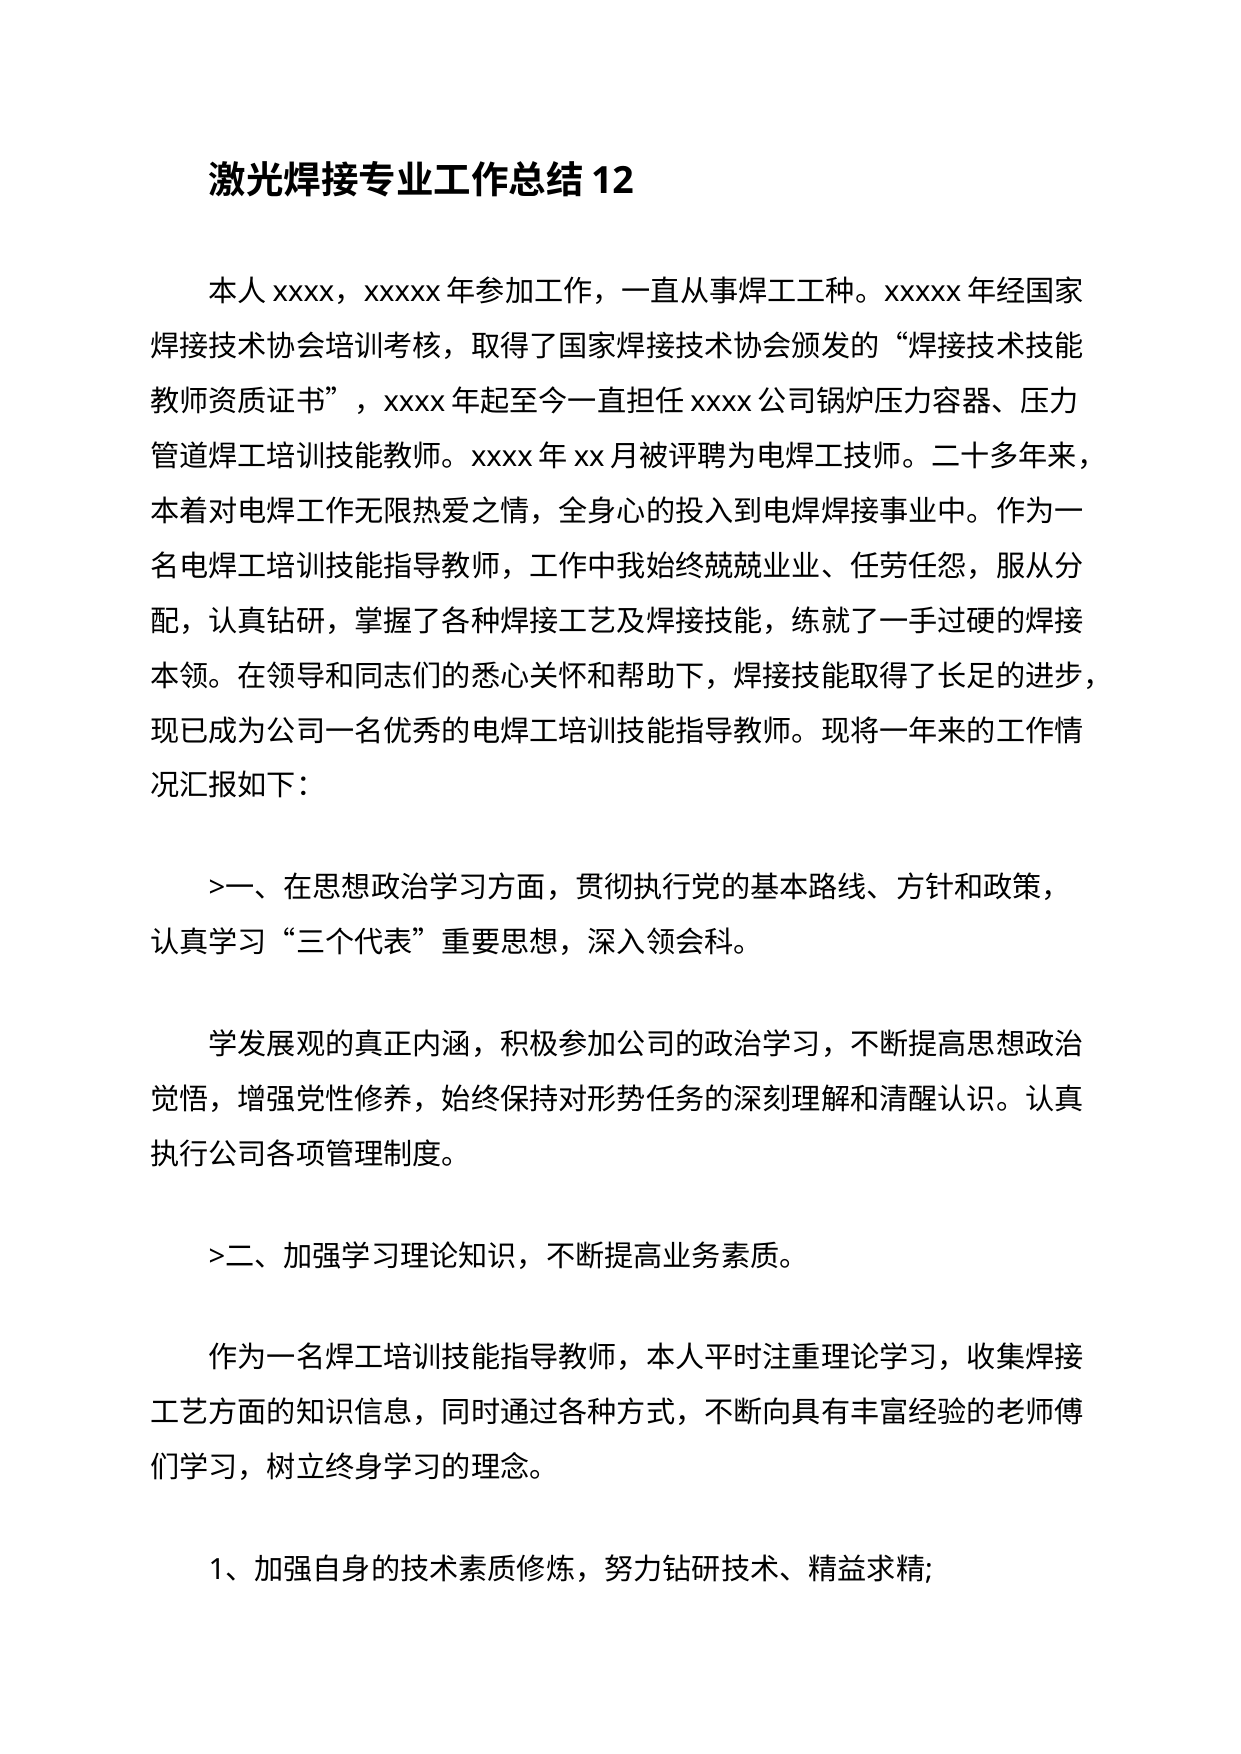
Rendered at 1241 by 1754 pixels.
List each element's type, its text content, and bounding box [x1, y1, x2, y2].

text 本人xxxx，xxxxx年参加工作，一直从事焊工工种。xxxxx年经国家焊接技术协会培训考核，取得了国家焊接技术协会颁发的“焊接技术技能教师资质证书”，xxxx年起至今一直担任xxxx公司锅炉压力容器、压力管道焊工培训技能教师。xxxx年xx月被评聘为电焊工技师。二十多年来，本着对电焊工作无限热爱之情，全身心的投入到电焊焊接事业中。作为一名电焊工培训技能指导教师，工作中我始终兢兢业业、任劳任怨，服从分配，认真钻研，掌握了各种焊接工艺及焊接技能，练就了一手过硬的焊接本领。在领导和同志们的悉心关怀和帮助下，焊接技能取得了长足的进步，现已成为公司一名优秀的电焊工培训技能指导教师。现将一年来的工作情况汇报如下： [150, 268, 1090, 804]
text 激光焊接专业工作总结12 [150, 150, 1090, 204]
text 学发展观的真正内涵，积极参加公司的政治学习，不断提高思想政治觉悟，增强党性修养，始终保持对形势任务的深刻理解和清醒认识。认真执行公司各项管理制度。 [150, 1021, 1090, 1173]
text 1、加强自身的技术素质修炼，努力钻研技术、精益求精; [150, 1546, 1090, 1588]
text >一、在思想政治学习方面，贯彻执行党的基本路线、方针和政策，认真学习“三个代表”重要思想，深入领会科。 [150, 864, 1090, 961]
text >二、加强学习理论知识，不断提高业务素质。 [150, 1232, 1090, 1274]
text 作为一名焊工培训技能指导教师，本人平时注重理论学习，收集焊接工艺方面的知识信息，同时通过各种方式，不断向具有丰富经验的老师傅们学习，树立终身学习的理念。 [150, 1334, 1090, 1486]
